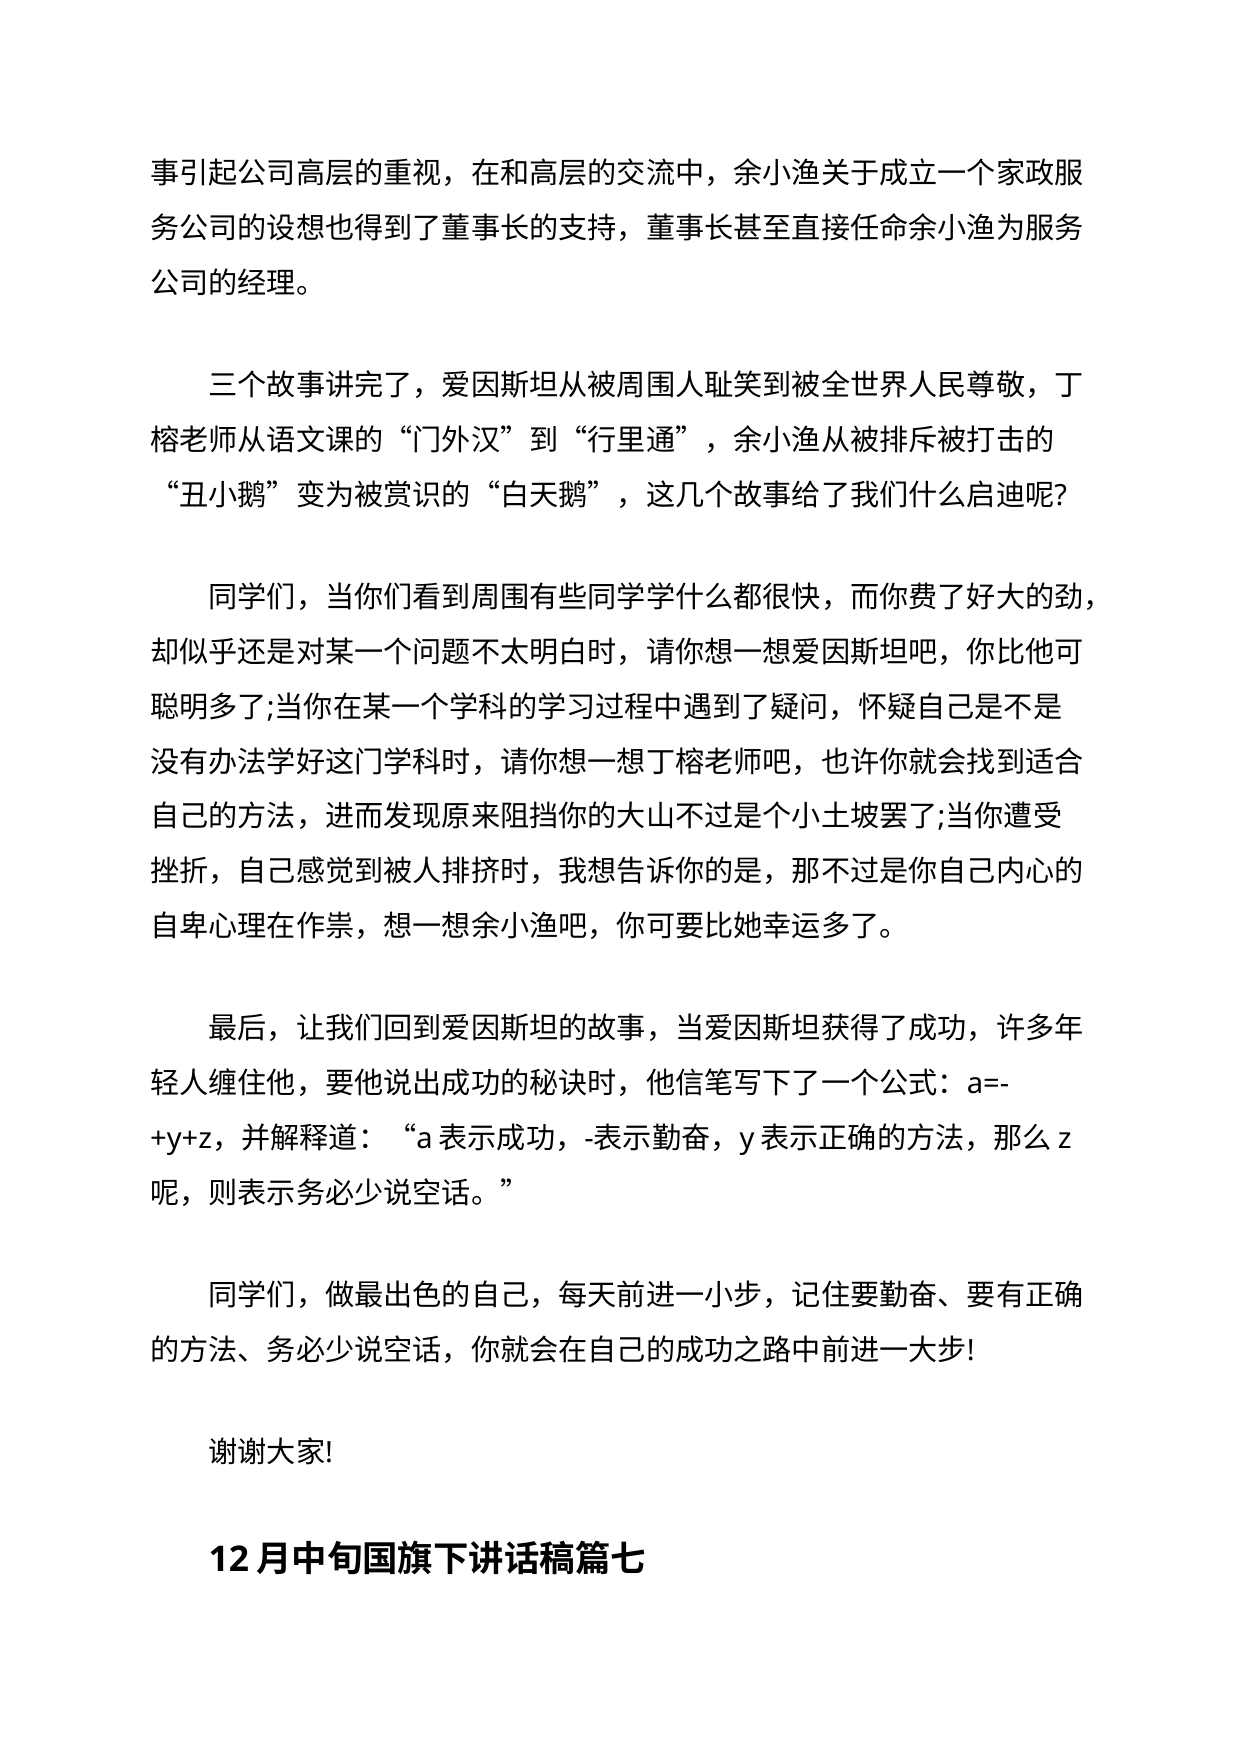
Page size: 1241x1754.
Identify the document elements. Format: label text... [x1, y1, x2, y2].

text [150, 150, 1090, 302]
text 谢谢大家! [150, 1428, 1090, 1471]
text 同学们，当你们看到周围有些同学学什么都很快，而你费了好大的劲，却似乎还是对某一个问题不太明白时，请你想一想爱因斯坦吧，你比他可聪明多了;当你在某一个学科的学习过程中遇到了疑问，怀疑自己是不是没有办法学好这门学科时，请你想一想丁榕老师吧，也许你就会找到适合自己的方法，进而发现原来阻挡你的大山不过是个小土坡罢了;当你遭受挫折，自己感觉到被人排挤时，我想告诉你的是，那不过是你自己内心的自卑心理在作祟，想一想余小渔吧，你可要比她幸运多了。 [150, 573, 1090, 945]
text 同学们，做最出色的自己，每天前进一小步，记住要勤奋、要有正确的方法、务必少说空话，你就会在自己的成功之路中前进一大步! [150, 1271, 1090, 1369]
text 三个故事讲完了，爱因斯坦从被周围人耻笑到被全世界人民尊敬，丁榕老师从语文课的“门外汉”到“行里通”，余小渔从被排斥被打击的“丑小鹅”变为被赏识的“白天鹅”，这几个故事给了我们什么启迪呢? [150, 362, 1090, 514]
text 最后，让我们回到爱因斯坦的故事，当爱因斯坦获得了成功，许多年轻人缠住他，要他说出成功的秘诀时，他信笔写下了一个公式：a=-+y+z，并解释道：“a表示成功，-表示勤奋，y表示正确的方法，那么z呢，则表示务必少说空话。” [150, 1005, 1090, 1212]
text 12月中旬国旗下讲话稿篇七 [150, 1530, 1090, 1582]
